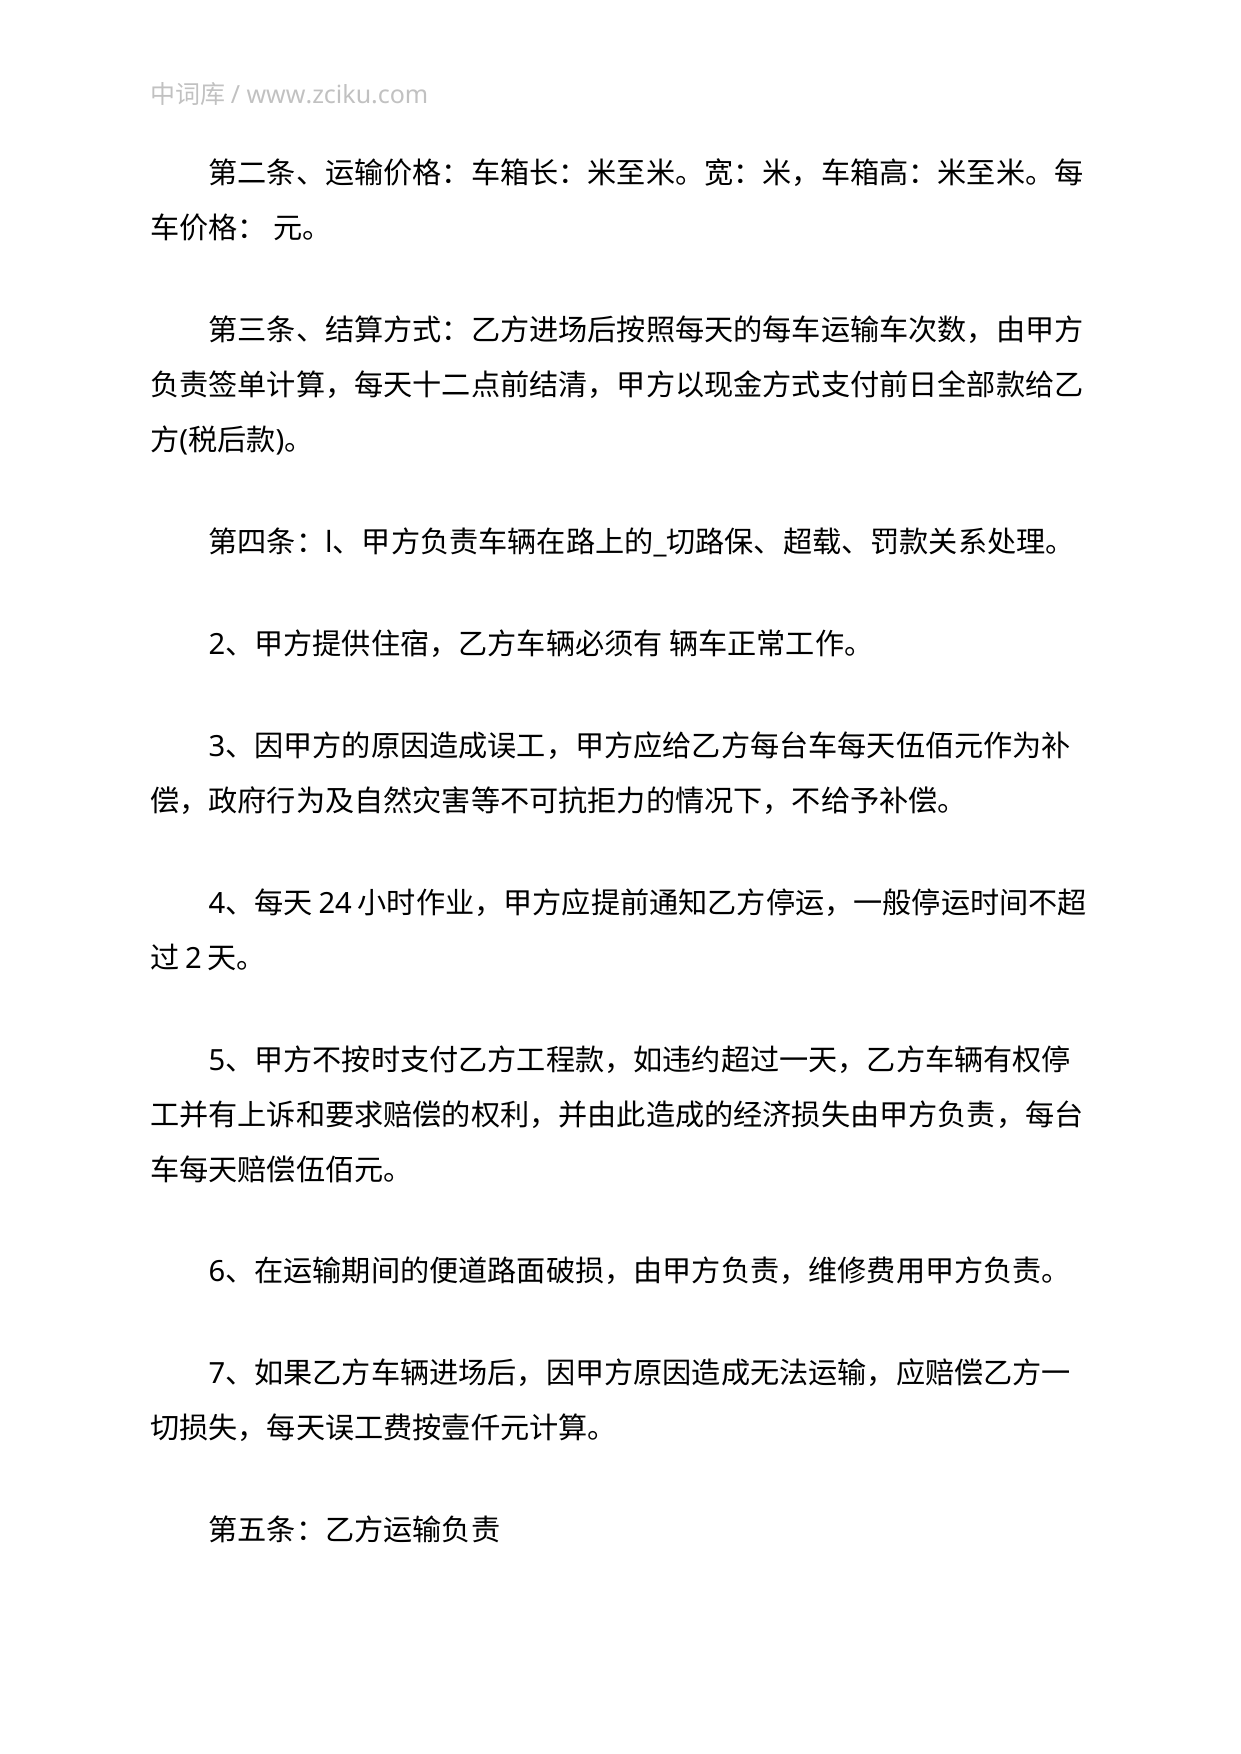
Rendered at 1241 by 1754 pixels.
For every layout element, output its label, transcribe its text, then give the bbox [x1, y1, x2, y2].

text 第五条：乙方运输负责 [150, 1507, 1090, 1549]
text 3、因甲方的原因造成误工，甲方应给乙方每台车每天伍佰元作为补偿，政府行为及自然灾害等不可抗拒力的情况下，不给予补偿。 [150, 722, 1090, 820]
text 第三条、结算方式：乙方进场后按照每天的每车运输车次数，由甲方负责签单计算，每天十二点前结清，甲方以现金方式支付前日全部款给乙方(税后款)。 [150, 307, 1090, 459]
text 第二条、运输价格：车箱长：米至米。宽：米，车箱高：米至米。每车价格： 元。 [150, 150, 1090, 247]
text 7、如果乙方车辆进场后，因甲方原因造成无法运输，应赔偿乙方一切损失，每天误工费按壹仟元计算。 [150, 1350, 1090, 1447]
text 2、甲方提供住宿，乙方车辆必须有 辆车正常工作。 [150, 620, 1090, 663]
text 5、甲方不按时支付乙方工程款，如违约超过一天，乙方车辆有权停工并有上诉和要求赔偿的权利，并由此造成的经济损失由甲方负责，每台车每天赔偿伍佰元。 [150, 1036, 1090, 1188]
text 第四条：l、甲方负责车辆在路上的_切路保、超载、罚款关系处理。 [150, 518, 1090, 561]
text 4、每天24小时作业，甲方应提前通知乙方停运，一般停运时间不超过2天。 [150, 879, 1090, 977]
text 6、在运输期间的便道路面破损，由甲方负责，维修费用甲方负责。 [150, 1248, 1090, 1290]
